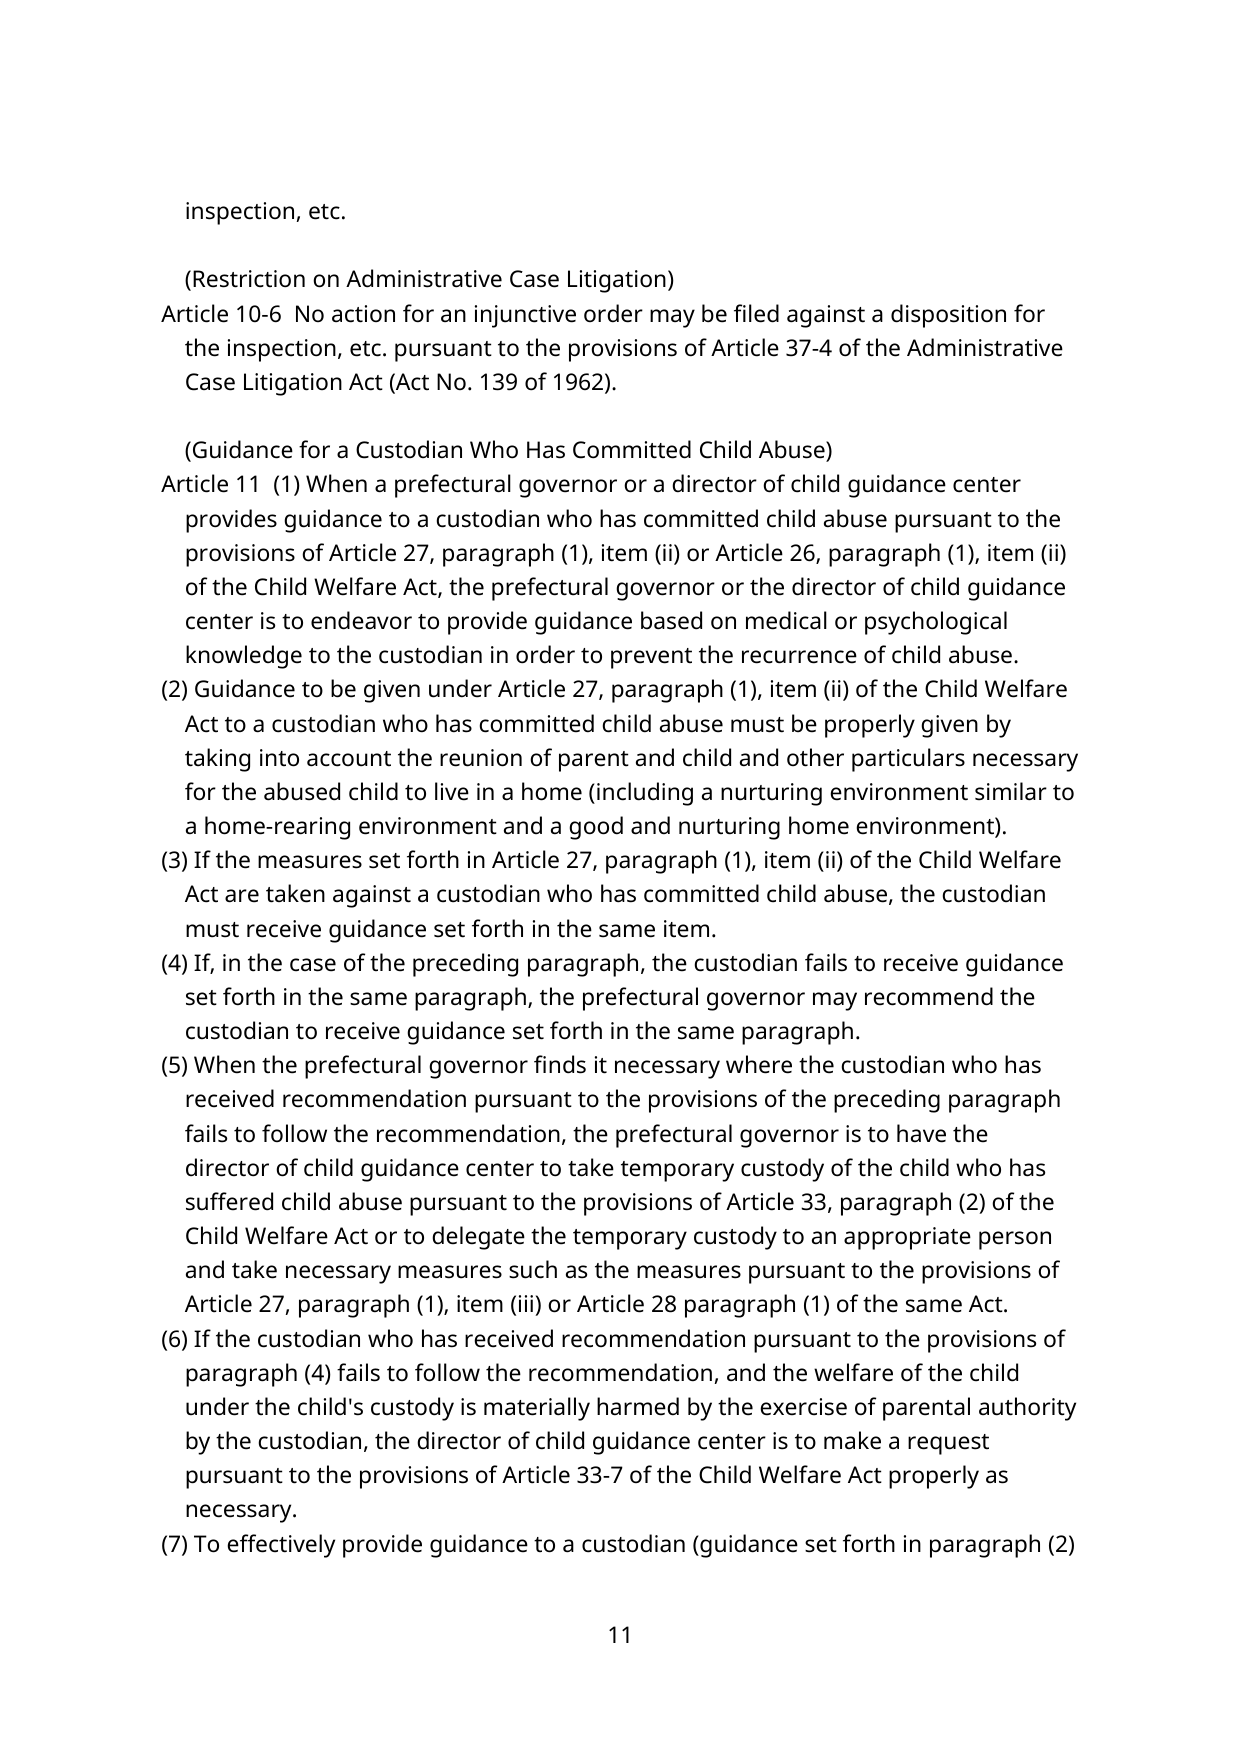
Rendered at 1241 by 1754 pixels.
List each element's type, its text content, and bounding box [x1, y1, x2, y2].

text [161, 1526, 1079, 1560]
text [161, 194, 1079, 228]
text (3) If the measures set forth in Article 27, paragraph (1), item (ii) of the Child Welfare Act are taken against a custodian who has committed child abuse, the custodian must receive guidance set forth in the same item. [161, 843, 1079, 945]
text (Guidance for a Custodian Who Has Committed Child Abuse) [184, 433, 1079, 467]
text Article 10-6 No action for an injunctive order may be filed against a disposition for the inspection, etc. pursuant to the provisions of Article 37-4 of the Administrative Case Litigation Act (Act No. 139 of 1962). [161, 296, 1079, 399]
text (Restriction on Administrative Case Litigation) [184, 262, 1079, 296]
text (2) Guidance to be given under Article 27, paragraph (1), item (ii) of the Child Welfare Act to a custodian who has committed child abuse must be properly given by taking into account the reunion of parent and child and other particulars necessary for the abused child to live in a home (including a nurturing environment similar to a home-rearing environment and a good and nurturing home environment). [161, 672, 1079, 843]
text (4) If, in the case of the preceding paragraph, the custodian fails to receive guidance set forth in the same paragraph, the prefectural governor may recommend the custodian to receive guidance set forth in the same paragraph. [161, 945, 1079, 1048]
text Article 11 (1) When a prefectural governor or a director of child guidance center provides guidance to a custodian who has committed child abuse pursuant to the provisions of Article 27, paragraph (1), item (ii) or Article 26, paragraph (1), item (ii) of the Child Welfare Act, the prefectural governor or the director of child guidance center is to endeavor to provide guidance based on medical or psychological knowledge to the custodian in order to prevent the recurrence of child abuse. [161, 467, 1079, 672]
text (6) If the custodian who has received recommendation pursuant to the provisions of paragraph (4) fails to follow the recommendation, and the welfare of the child under the child's custody is materially harmed by the exercise of parental authority by the custodian, the director of child guidance center is to make a request pursuant to the provisions of Article 33-7 of the Child Welfare Act properly as necessary. [161, 1321, 1079, 1526]
text (5) When the prefectural governor finds it necessary where the custodian who has received recommendation pursuant to the provisions of the preceding paragraph fails to follow the recommendation, the prefectural governor is to have the director of child guidance center to take temporary custody of the child who has suffered child abuse pursuant to the provisions of Article 33, paragraph (2) of the Child Welfare Act or to delegate the temporary custody to an appropriate person and take necessary measures such as the measures pursuant to the provisions of Article 27, paragraph (1), item (iii) or Article 28 paragraph (1) of the same Act. [161, 1048, 1079, 1321]
